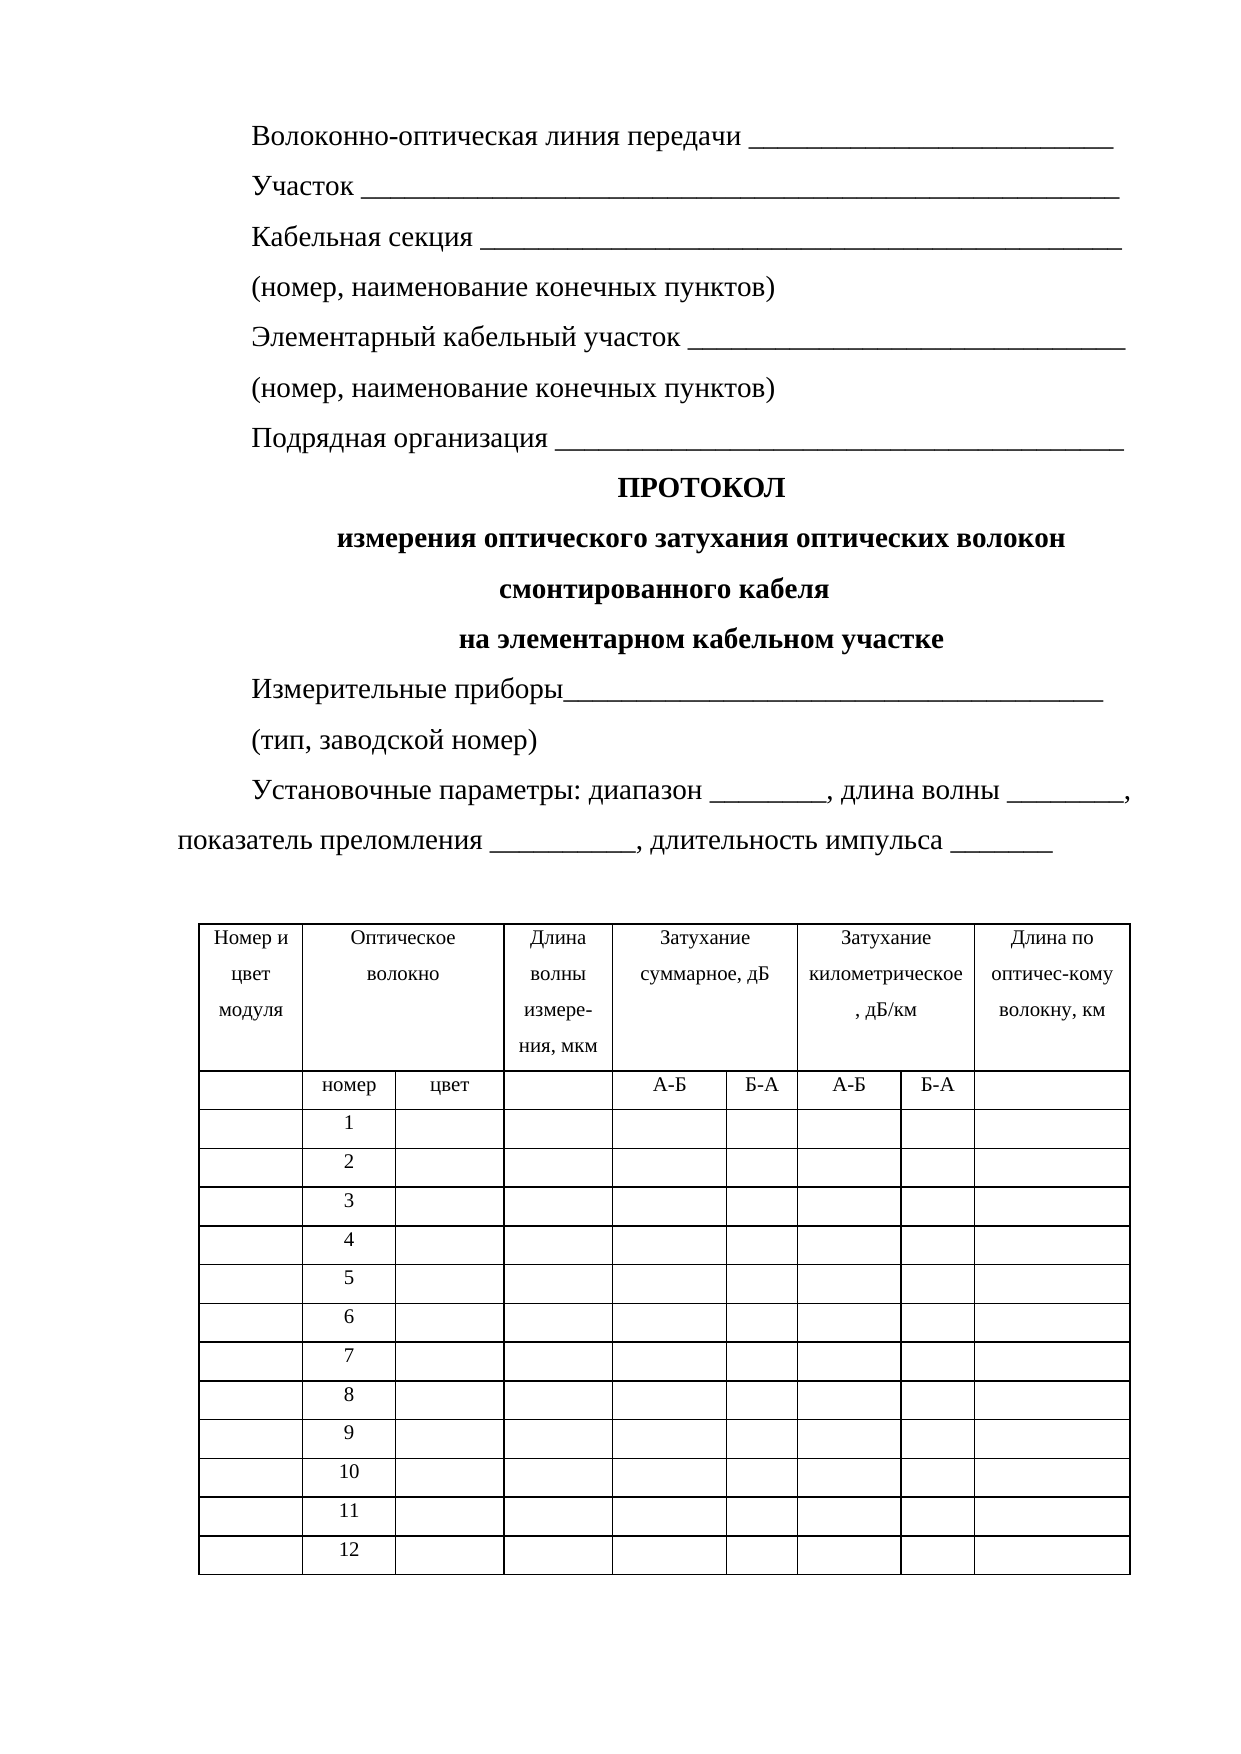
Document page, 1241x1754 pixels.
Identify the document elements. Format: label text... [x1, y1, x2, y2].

table_cell [505, 1227, 612, 1264]
table_cell [798, 1537, 900, 1574]
table_cell [200, 1459, 302, 1496]
text Подрядная организация _______________________________________ [177, 420, 1152, 453]
table_cell 9 [303, 1420, 395, 1457]
table_cell [975, 1537, 1129, 1574]
table_cell [613, 1110, 726, 1147]
table_cell 3 [303, 1188, 395, 1225]
table_cell [727, 1149, 797, 1186]
table_cell 12 [303, 1537, 395, 1574]
table_cell [200, 1537, 302, 1574]
table_header Затухание километрическое, дБ/км [798, 925, 974, 1070]
table_cell [505, 1072, 612, 1109]
table_cell [613, 1343, 726, 1380]
table_cell [200, 1227, 302, 1264]
text Элементарный кабельный участок ______________________________ [177, 319, 1152, 353]
table_cell [613, 1537, 726, 1574]
table_cell 1 [303, 1110, 395, 1147]
table_cell [613, 1459, 726, 1496]
table_cell [396, 1110, 503, 1147]
table_cell [505, 1188, 612, 1225]
table_cell [798, 1304, 900, 1341]
table_cell [505, 1343, 612, 1380]
table_cell [902, 1149, 974, 1186]
table_cell [200, 1072, 302, 1109]
table_cell [396, 1304, 503, 1341]
table_cell [798, 1498, 900, 1535]
table_cell [505, 1459, 612, 1496]
table_cell [613, 1498, 726, 1535]
text Установочные параметры: диапазон ________, длина волны ________, показатель преломления __________, длительность импульса _______ [177, 772, 1152, 856]
table_cell [902, 1343, 974, 1380]
subtitle ПРОТОКОЛ [177, 470, 1152, 504]
table_cell [727, 1498, 797, 1535]
text Измерительные приборы_____________________________________ [177, 672, 1152, 705]
table_cell [200, 1420, 302, 1457]
table_cell [200, 1149, 302, 1186]
table_cell [727, 1110, 797, 1147]
text (номер, наименование конечных пунктов) [177, 269, 1152, 303]
table_cell [396, 1227, 503, 1264]
table_cell цвет [396, 1072, 503, 1109]
table_cell [975, 1459, 1129, 1496]
text на элементарном кабельном участке [177, 621, 1152, 655]
table_cell [396, 1343, 503, 1380]
table_cell номер [303, 1072, 395, 1109]
table_cell [505, 1537, 612, 1574]
table_cell А-Б [613, 1072, 726, 1109]
table_cell [975, 1227, 1129, 1264]
table_cell Б-А [902, 1072, 974, 1109]
table_cell [975, 1149, 1129, 1186]
table_cell 7 [303, 1343, 395, 1380]
table_cell 5 [303, 1265, 395, 1302]
table_cell Б-А [727, 1072, 797, 1109]
table_cell [505, 1110, 612, 1147]
table_cell [798, 1382, 900, 1419]
table_cell [200, 1343, 302, 1380]
table_cell [200, 1498, 302, 1535]
table_cell [396, 1149, 503, 1186]
table_cell [902, 1304, 974, 1341]
table_cell [727, 1265, 797, 1302]
table_cell [613, 1149, 726, 1186]
table_cell [902, 1382, 974, 1419]
table_cell [613, 1265, 726, 1302]
table_cell [613, 1420, 726, 1457]
table_cell [798, 1265, 900, 1302]
table_cell [798, 1343, 900, 1380]
table_header Длина волны измере- ния, мкм [505, 925, 612, 1070]
table_cell [727, 1537, 797, 1574]
text Волоконно-оптическая линия передачи _________________________ [177, 118, 1152, 152]
table_cell [396, 1265, 503, 1302]
table_cell 6 [303, 1304, 395, 1341]
table_cell [727, 1382, 797, 1419]
table_cell [200, 1265, 302, 1302]
table_cell [505, 1149, 612, 1186]
table_cell [396, 1498, 503, 1535]
table_header Длина по оптичес-кому волокну, км [975, 925, 1129, 1070]
table_cell [613, 1304, 726, 1341]
table_cell [975, 1072, 1129, 1109]
table_cell [975, 1304, 1129, 1341]
table_cell [975, 1265, 1129, 1302]
table_cell [902, 1459, 974, 1496]
table_cell [505, 1304, 612, 1341]
table_cell [975, 1382, 1129, 1419]
table_cell [396, 1420, 503, 1457]
table_cell 8 [303, 1382, 395, 1419]
text (номер, наименование конечных пунктов) [177, 370, 1152, 403]
table_cell [727, 1343, 797, 1380]
text (тип, заводской номер) [177, 722, 1152, 755]
table_cell [975, 1188, 1129, 1225]
table_cell [505, 1382, 612, 1419]
table_cell [505, 1265, 612, 1302]
table_cell [798, 1420, 900, 1457]
table_cell [902, 1188, 974, 1225]
table_header Номер и цвет модуля [200, 925, 302, 1070]
table_cell 10 [303, 1459, 395, 1496]
table_cell А-Б [798, 1072, 900, 1109]
table_cell [200, 1188, 302, 1225]
table_cell 4 [303, 1227, 395, 1264]
text Участок ____________________________________________________ [177, 168, 1152, 202]
table_cell [975, 1420, 1129, 1457]
table_header Оптическое волокно [303, 925, 503, 1070]
table_cell [798, 1110, 900, 1147]
table_cell [975, 1498, 1129, 1535]
table_cell [727, 1227, 797, 1264]
table_cell 11 [303, 1498, 395, 1535]
table_cell [902, 1227, 974, 1264]
text Кабельная секция ____________________________________________ [177, 219, 1152, 252]
table_cell [613, 1227, 726, 1264]
table_cell [902, 1265, 974, 1302]
table_cell 2 [303, 1149, 395, 1186]
table_cell [505, 1498, 612, 1535]
table_cell [727, 1188, 797, 1225]
table_cell [200, 1382, 302, 1419]
table_cell [727, 1304, 797, 1341]
table_cell [613, 1188, 726, 1225]
table_cell [798, 1188, 900, 1225]
table_cell [798, 1459, 900, 1496]
table_cell [902, 1420, 974, 1457]
table_cell [902, 1498, 974, 1535]
table_cell [200, 1110, 302, 1147]
table_cell [613, 1382, 726, 1419]
table_cell [902, 1110, 974, 1147]
table_cell [902, 1537, 974, 1574]
table_cell [396, 1537, 503, 1574]
table_cell [727, 1420, 797, 1457]
table_cell [396, 1459, 503, 1496]
table_cell [798, 1149, 900, 1186]
table_cell [396, 1188, 503, 1225]
table_cell [975, 1110, 1129, 1147]
table_cell [798, 1227, 900, 1264]
table_cell [727, 1459, 797, 1496]
table_cell [505, 1420, 612, 1457]
text измерения оптического затухания оптических волокон смонтированного кабеля [177, 521, 1152, 604]
table_cell [975, 1343, 1129, 1380]
table_header Затухание суммарное, дБ [613, 925, 797, 1070]
table_cell [200, 1304, 302, 1341]
table_cell [396, 1382, 503, 1419]
